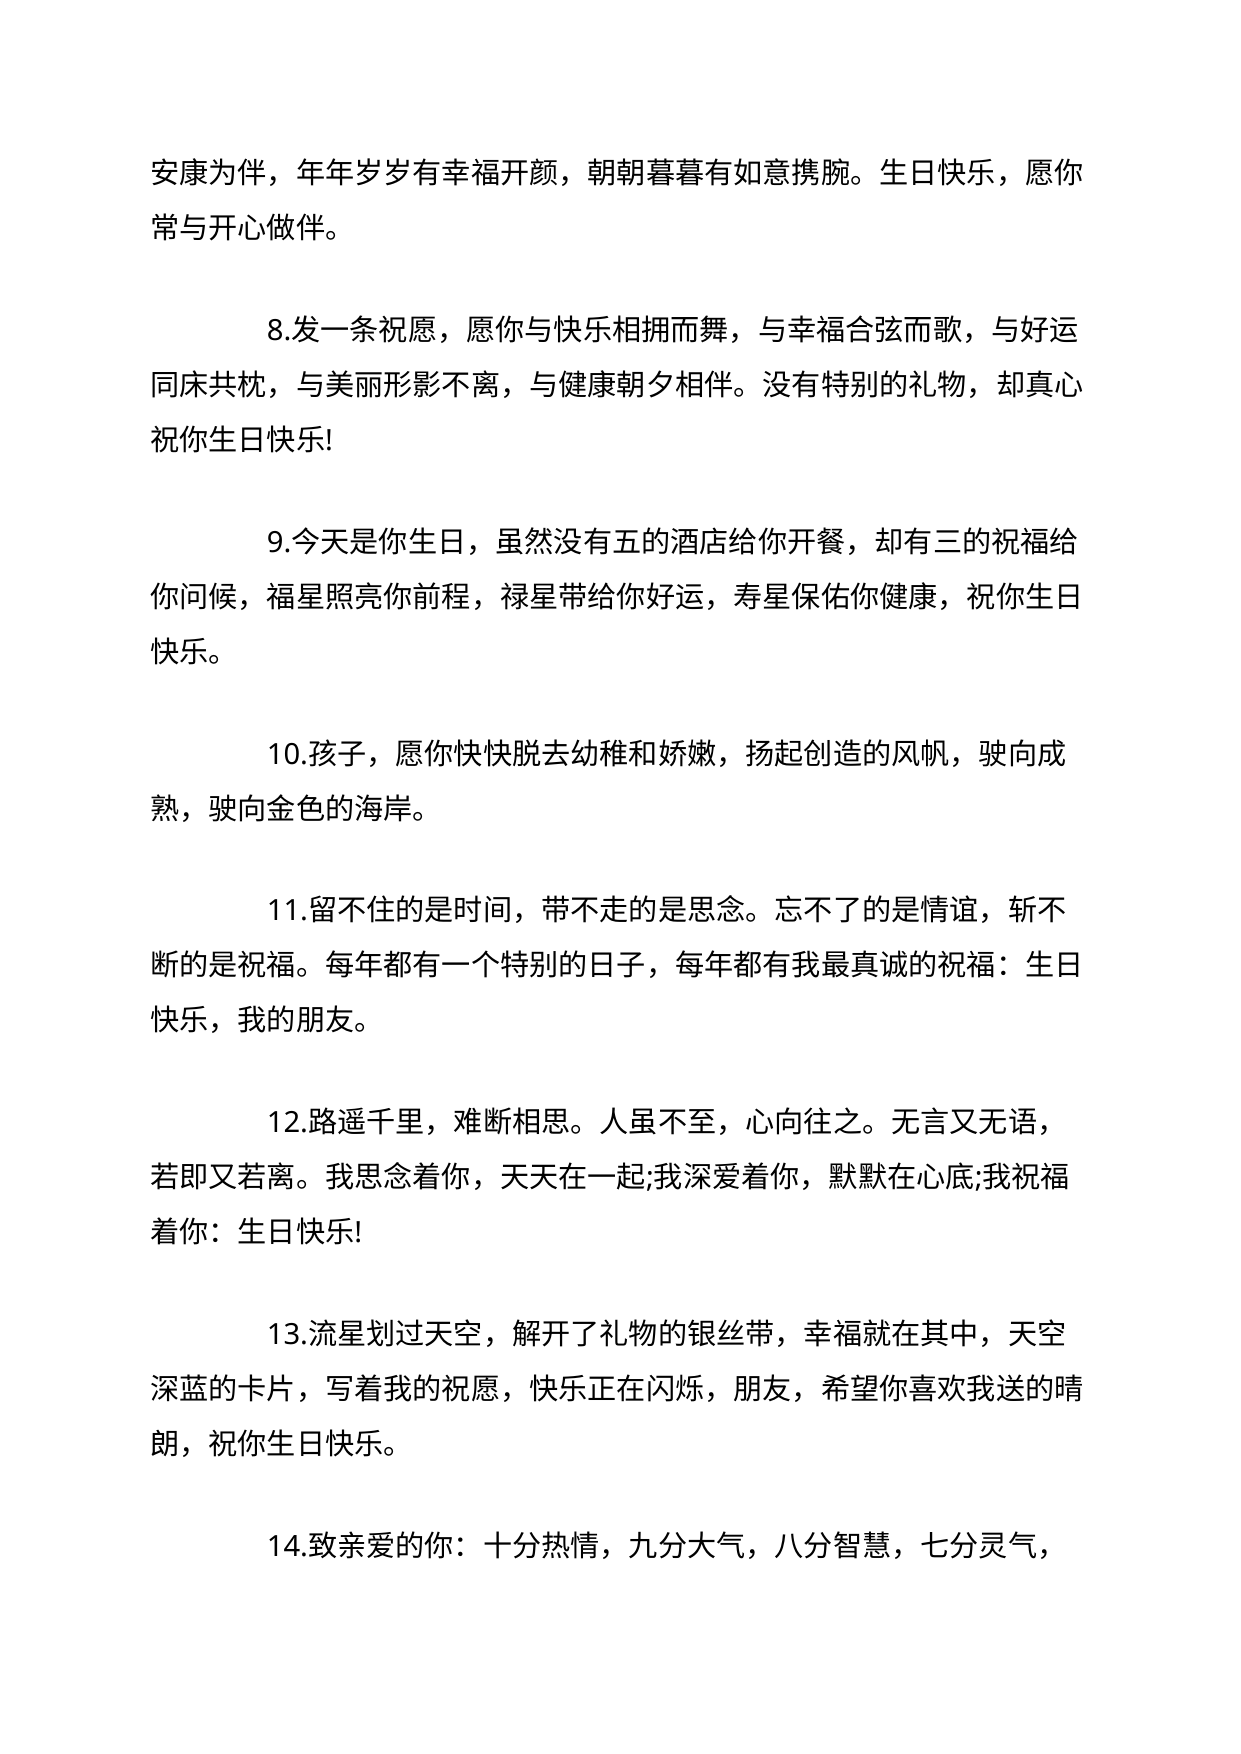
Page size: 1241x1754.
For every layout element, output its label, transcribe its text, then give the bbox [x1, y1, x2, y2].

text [150, 1522, 1090, 1565]
text 13.流星划过天空，解开了礼物的银丝带，幸福就在其中，天空深蓝的卡片，写着我的祝愿，快乐正在闪烁，朋友，希望你喜欢我送的晴朗，祝你生日快乐。 [150, 1311, 1090, 1463]
text 9.今天是你生日，虽然没有五的酒店给你开餐，却有三的祝福给你问候，福星照亮你前程，禄星带给你好运，寿星保佑你健康，祝你生日快乐。 [150, 518, 1090, 671]
text 11.留不住的是时间，带不走的是思念。忘不了的是情谊，斩不断的是祝福。每年都有一个特别的日子，每年都有我最真诚的祝福：生日快乐，我的朋友。 [150, 887, 1090, 1039]
text 10.孩子，愿你快快脱去幼稚和娇嫩，扬起创造的风帆，驶向成熟，驶向金色的海岸。 [150, 730, 1090, 827]
text 12.路遥千里，难断相思。人虽不至，心向往之。无言又无语，若即又若离。我思念着你，天天在一起;我深爱着你，默默在心底;我祝福着你：生日快乐! [150, 1099, 1090, 1251]
text 8.发一条祝愿，愿你与快乐相拥而舞，与幸福合弦而歌，与好运同床共枕，与美丽形影不离，与健康朝夕相伴。没有特别的礼物，却真心祝你生日快乐! [150, 307, 1090, 459]
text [150, 150, 1090, 247]
